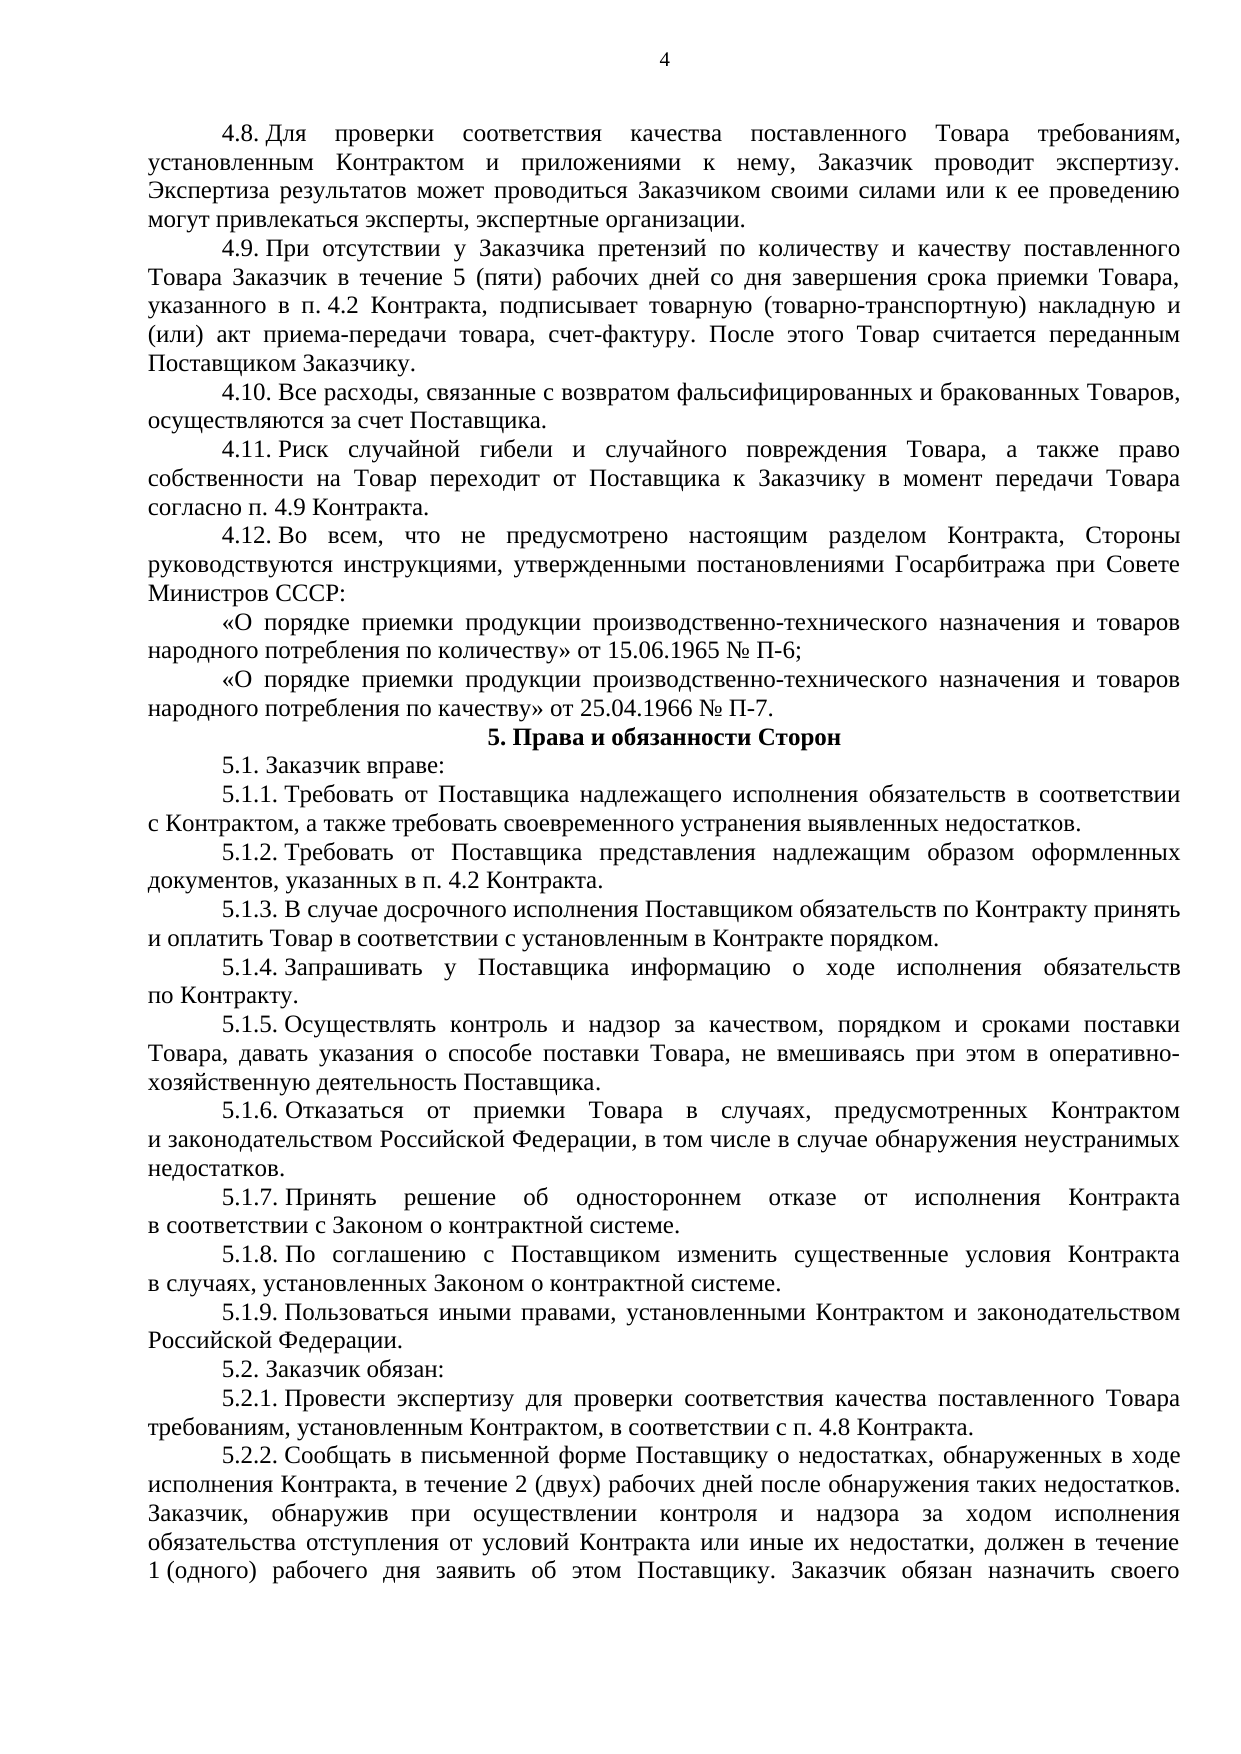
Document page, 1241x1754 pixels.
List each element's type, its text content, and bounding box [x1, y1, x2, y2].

text 4.8. Для проверки соответствия качества поставленного Товара требованиям, установленным Контрактом и приложениями к нему, Заказчик проводит экспертизу. Экспертиза результатов может проводиться Заказчиком своими силами или к ее проведению могут привлекаться эксперты, экспертные организации. [148, 118, 1181, 233]
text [148, 1441, 1181, 1584]
text 5.1.1. Требовать от Поставщика надлежащего исполнения обязательств в соответствии с Контрактом, а также требовать своевременного устранения выявленных недостатков. [148, 779, 1181, 837]
text 5.1. Заказчик вправе: [148, 751, 1181, 779]
text 5.1.7. Принять решение об одностороннем отказе от исполнения Контракта в соответствии с Законом о контрактной системе. [148, 1182, 1181, 1239]
text 5.1.9. Пользоваться иными правами, установленными Контрактом и законодательством Российской Федерации. [148, 1297, 1181, 1354]
text 5.1.2. Требовать от Поставщика представления надлежащим образом оформленных документов, указанных в п. 4.2 Контракта. [148, 837, 1181, 894]
text 5.1.6. Отказаться от приемки Товара в случаях, предусмотренных Контрактом и законодательством Российской Федерации, в том числе в случае обнаружения неустранимых недостатков. [148, 1096, 1181, 1182]
text 5. Права и обязанности Сторон [148, 722, 1181, 751]
text 5.1.5. Осуществлять контроль и надзор за качеством, порядком и сроками поставки Товара, давать указания о способе поставки Товара, не вмешиваясь при этом в оперативно-хозяйственную деятельность Поставщика. [148, 1009, 1181, 1096]
text 5.1.4. Запрашивать у Поставщика информацию о ходе исполнения обязательств по Контракту. [148, 952, 1181, 1009]
text 4.10. Все расходы, связанные с возвратом фальсифицированных и бракованных Товаров, осуществляются за счет Поставщика. [148, 377, 1181, 434]
text 5.2.1. Провести экспертизу для проверки соответствия качества поставленного Товара требованиям, установленным Контрактом, в соответствии с п. 4.8 Контракта. [148, 1383, 1181, 1441]
text «О порядке приемки продукции производственно-технического назначения и товаров народного потребления по количеству» от 15.06.1965 № П-6; [148, 607, 1181, 664]
text 4.12. Во всем, что не предусмотрено настоящим разделом Контракта, Стороны руководствуются инструкциями, утвержденными постановлениями Госарбитража при Совете Министров СССР: [148, 521, 1181, 607]
text 5.1.3. В случае досрочного исполнения Поставщиком обязательств по Контракту принять и оплатить Товар в соответствии с установленным в Контракте порядком. [148, 894, 1181, 952]
text «О порядке приемки продукции производственно-технического назначения и товаров народного потребления по качеству» от 25.04.1966 № П-7. [148, 664, 1181, 722]
text 4.11. Риск случайной гибели и случайного повреждения Товара, а также право собственности на Товар переходит от Поставщика к Заказчику в момент передачи Товара согласно п. 4.9 Контракта. [148, 434, 1181, 521]
text 5.2. Заказчик обязан: [148, 1354, 1181, 1383]
text 4.9. При отсутствии у Заказчика претензий по количеству и качеству поставленного Товара Заказчик в течение 5 (пяти) рабочих дней со дня завершения срока приемки Товара, указанного в п. 4.2 Контракта, подписывает товарную (товарно-транспортную) накладную и (или) акт приема-передачи товара, счет-фактуру. После этого Товар считается переданным Поставщиком Заказчику. [148, 233, 1181, 377]
text 5.1.8. По соглашению с Поставщиком изменить существенные условия Контракта в случаях, установленных Законом о контрактной системе. [148, 1239, 1181, 1297]
